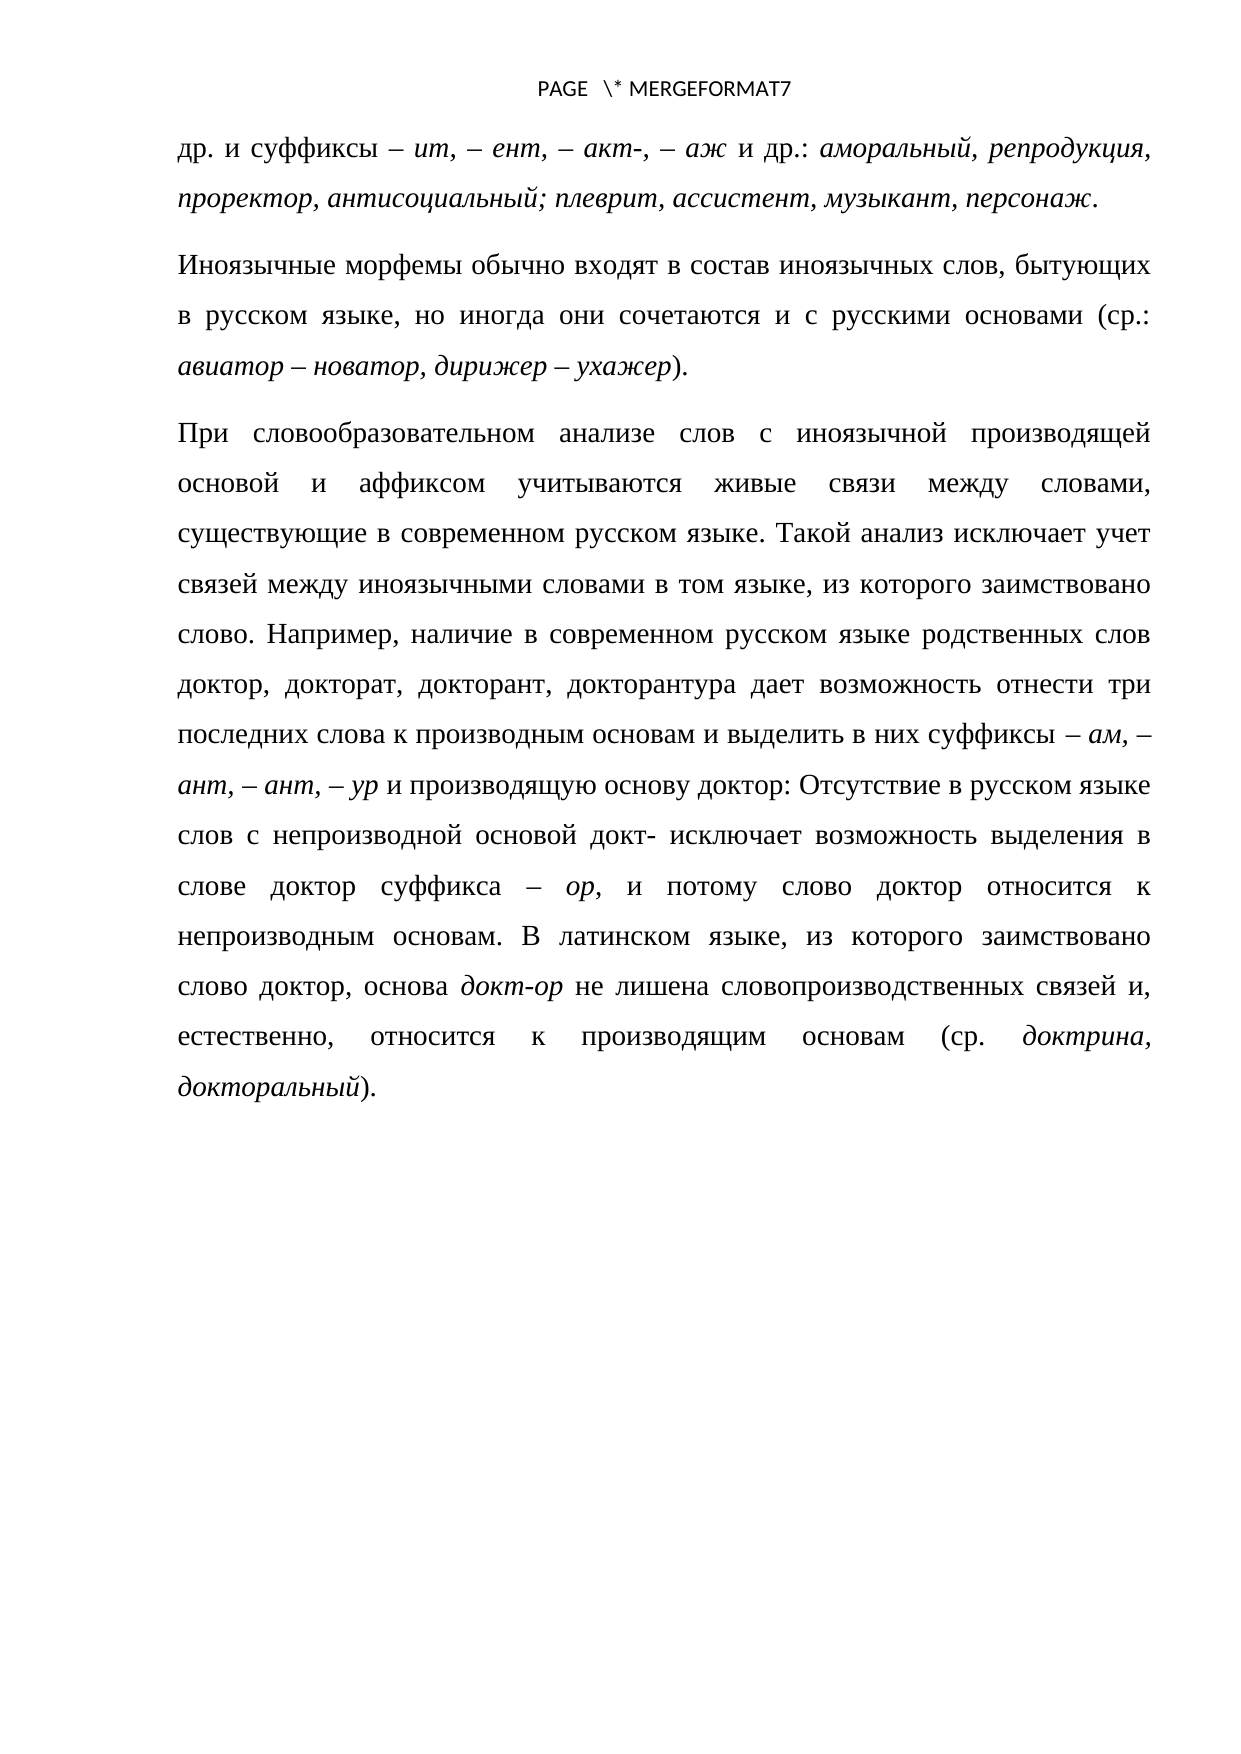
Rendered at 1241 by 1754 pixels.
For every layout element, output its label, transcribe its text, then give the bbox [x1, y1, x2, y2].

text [177, 130, 1152, 214]
text При словообразовательном анализе слов с иноязычной производящей основой и аффиксом учитываются живые связи между словами, существующие в современном русском языке. Такой анализ исключает учет связей между иноязычными словами в том языке, из которого заимствовано слово. Например, наличие в современном русском языке родственных слов доктор, докторат, докторант, докторантура дает возможность отнести три последних слова к производным основам и выделить в них суффиксы – aм, – ант, – ант, – ур и производящую основу доктор: Отсутствие в русском языке слов с непроизводной основой докт- исключает возможность выделения в слове доктор суффикса – ор, и потому слово доктор относится к непроизводным основам. В латинском языке, из которого заимствовано слово доктор, основа докт-ор не лишена словопроизводственных связей и, естественно, относится к производящим основам (ср. доктрина, докторальный). [177, 415, 1152, 1102]
text Иноязычные морфемы обычно входят в состав иноязычных слов, бытующих в русском языке, но иногда они сочетаются и с русскими основами (ср.: авиатор – новатор, дирижер – ухажер). [177, 247, 1152, 381]
